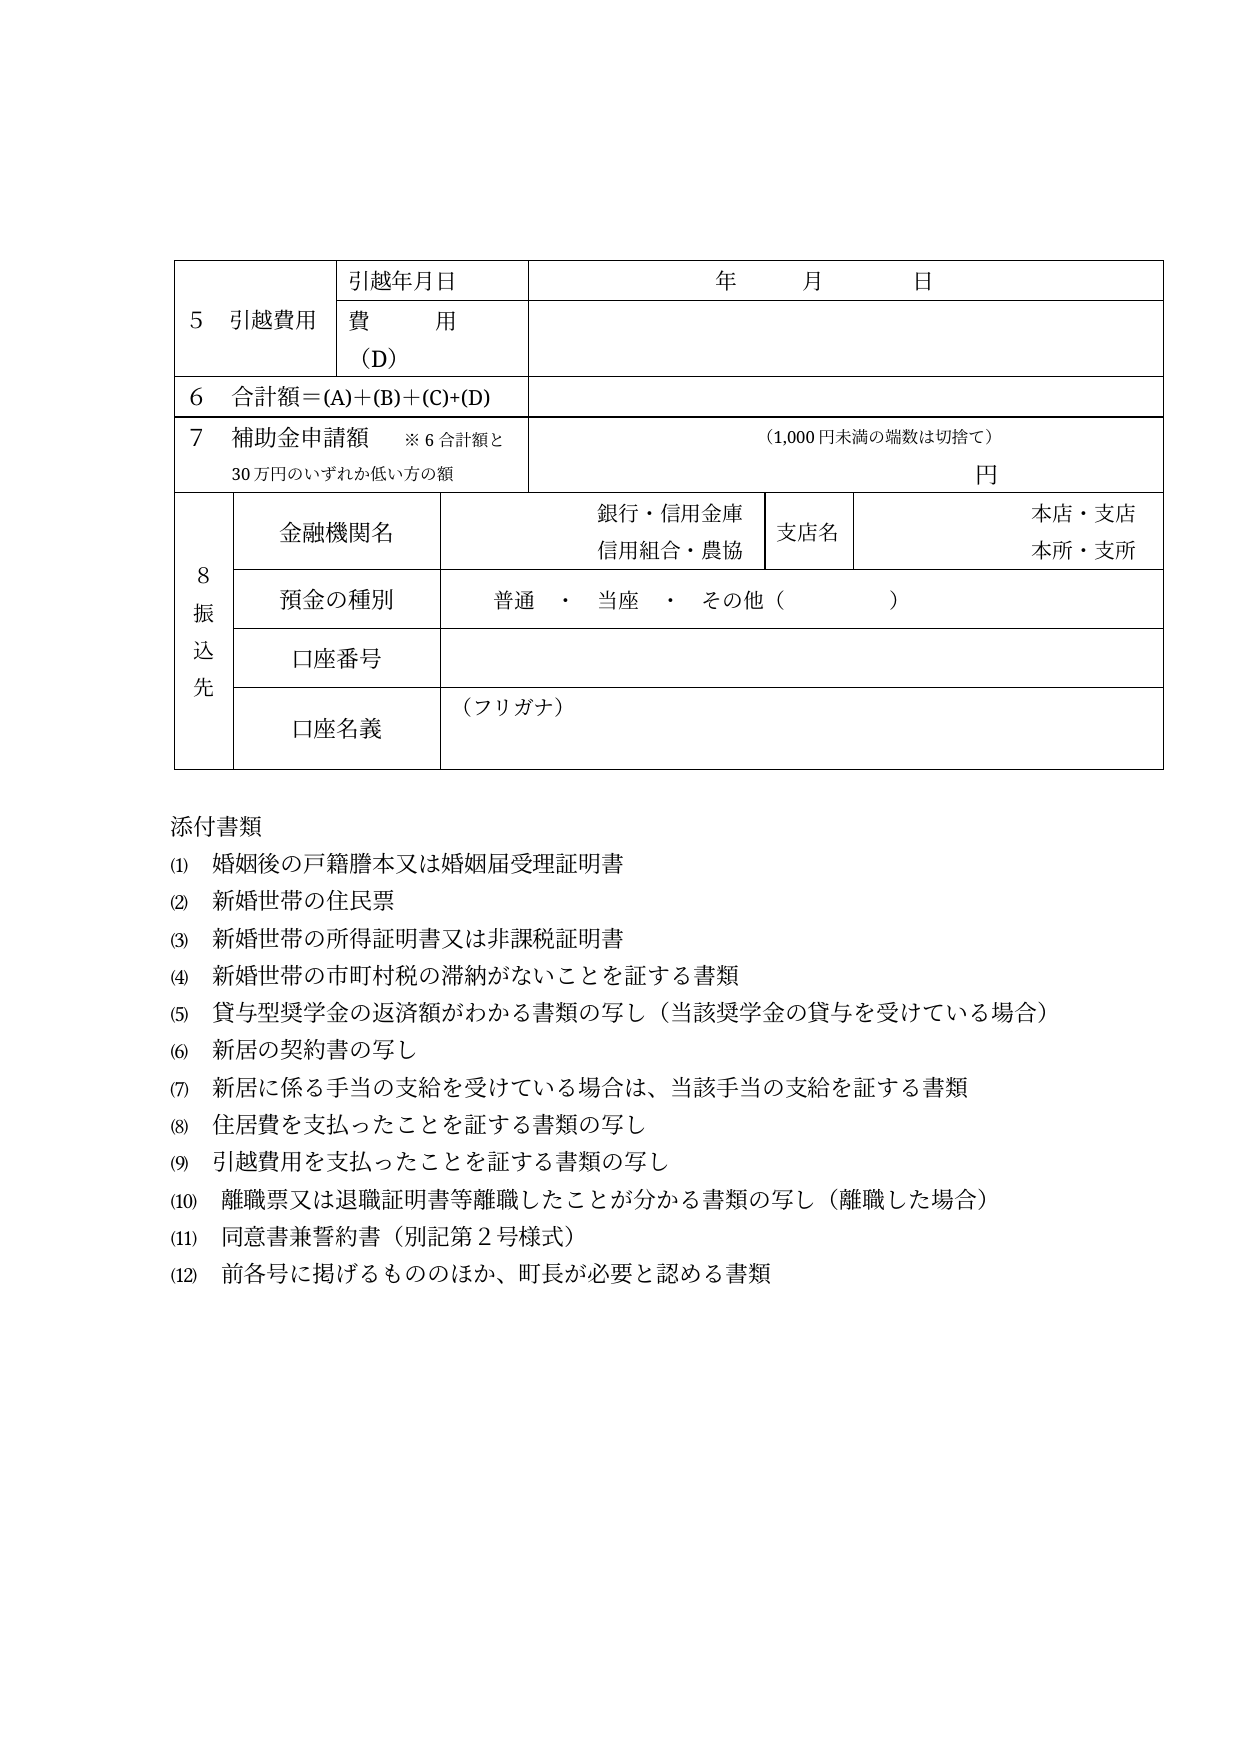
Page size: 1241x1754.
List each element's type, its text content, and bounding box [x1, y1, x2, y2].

table_header 引越年月日 [337, 261, 528, 300]
text ⑸ 貸与型奨学金の返済額がわかる書類の写し（当該奨学金の貸与を受けている場合） [169, 993, 1092, 1031]
table_cell 普通 ・ 当座 ・ その他（ ） [441, 570, 1163, 628]
text ⑼ 引越費用を支払ったことを証する書類の写し [169, 1142, 1092, 1180]
table_cell [529, 377, 1163, 416]
text ⑽ 離職票又は退職証明書等離職したことが分かる書類の写し（離職した場合） [169, 1180, 1092, 1217]
text ⑾ 同意書兼誓約書（別記第２号様式） [169, 1217, 1092, 1254]
table_header 年 月 日 [529, 261, 1163, 300]
text ⑿ 前各号に掲げるもののほか、町長が必要と認める書類 [169, 1254, 1092, 1292]
table_cell [441, 629, 1163, 687]
table_cell 口座番号 [234, 629, 440, 687]
table_cell 金融機関名 [234, 493, 440, 569]
table_cell （1,000円未満の端数は切捨て） 円 [529, 418, 1163, 492]
table_cell [529, 301, 1163, 376]
text ⑷ 新婚世帯の市町村税の滞納がないことを証する書類 [169, 956, 1092, 993]
text 添付書類 [148, 807, 1092, 844]
text ⑻ 住居費を支払ったことを証する書類の写し [169, 1105, 1092, 1142]
text ⑺ 新居に係る手当の支給を受けている場合は、当該手当の支給を証する書類 [169, 1068, 1092, 1105]
table_cell 口座名義 [234, 688, 440, 768]
table_header ５ 引越費用 [175, 261, 336, 376]
text ⑶ 新婚世帯の所得証明書又は非課税証明書 [169, 919, 1092, 956]
table_cell 銀行・信用金庫 信用組合・農協 [441, 493, 764, 569]
table_cell 費 用（D） [337, 301, 528, 376]
text ⑵ 新婚世帯の住民票 [169, 881, 1092, 919]
table_cell ６ 合計額＝(A)＋(B)＋(C)+(D) [175, 377, 528, 416]
table_cell （フリガナ） [441, 688, 1163, 768]
table_cell ８ 振 込 先 [175, 493, 233, 768]
text ⑹ 新居の契約書の写し [169, 1031, 1092, 1068]
table_cell 支店名 [766, 493, 853, 569]
text ⑴ 婚姻後の戸籍謄本又は婚姻届受理証明書 [169, 844, 1092, 881]
table_cell 本店・支店 本所・支所 [854, 493, 1163, 569]
table_cell ７ 補助金申請額 ※ 6 合計額と30万円のいずれか低い方の額 [175, 418, 528, 492]
table_cell 預金の種別 [234, 570, 440, 628]
